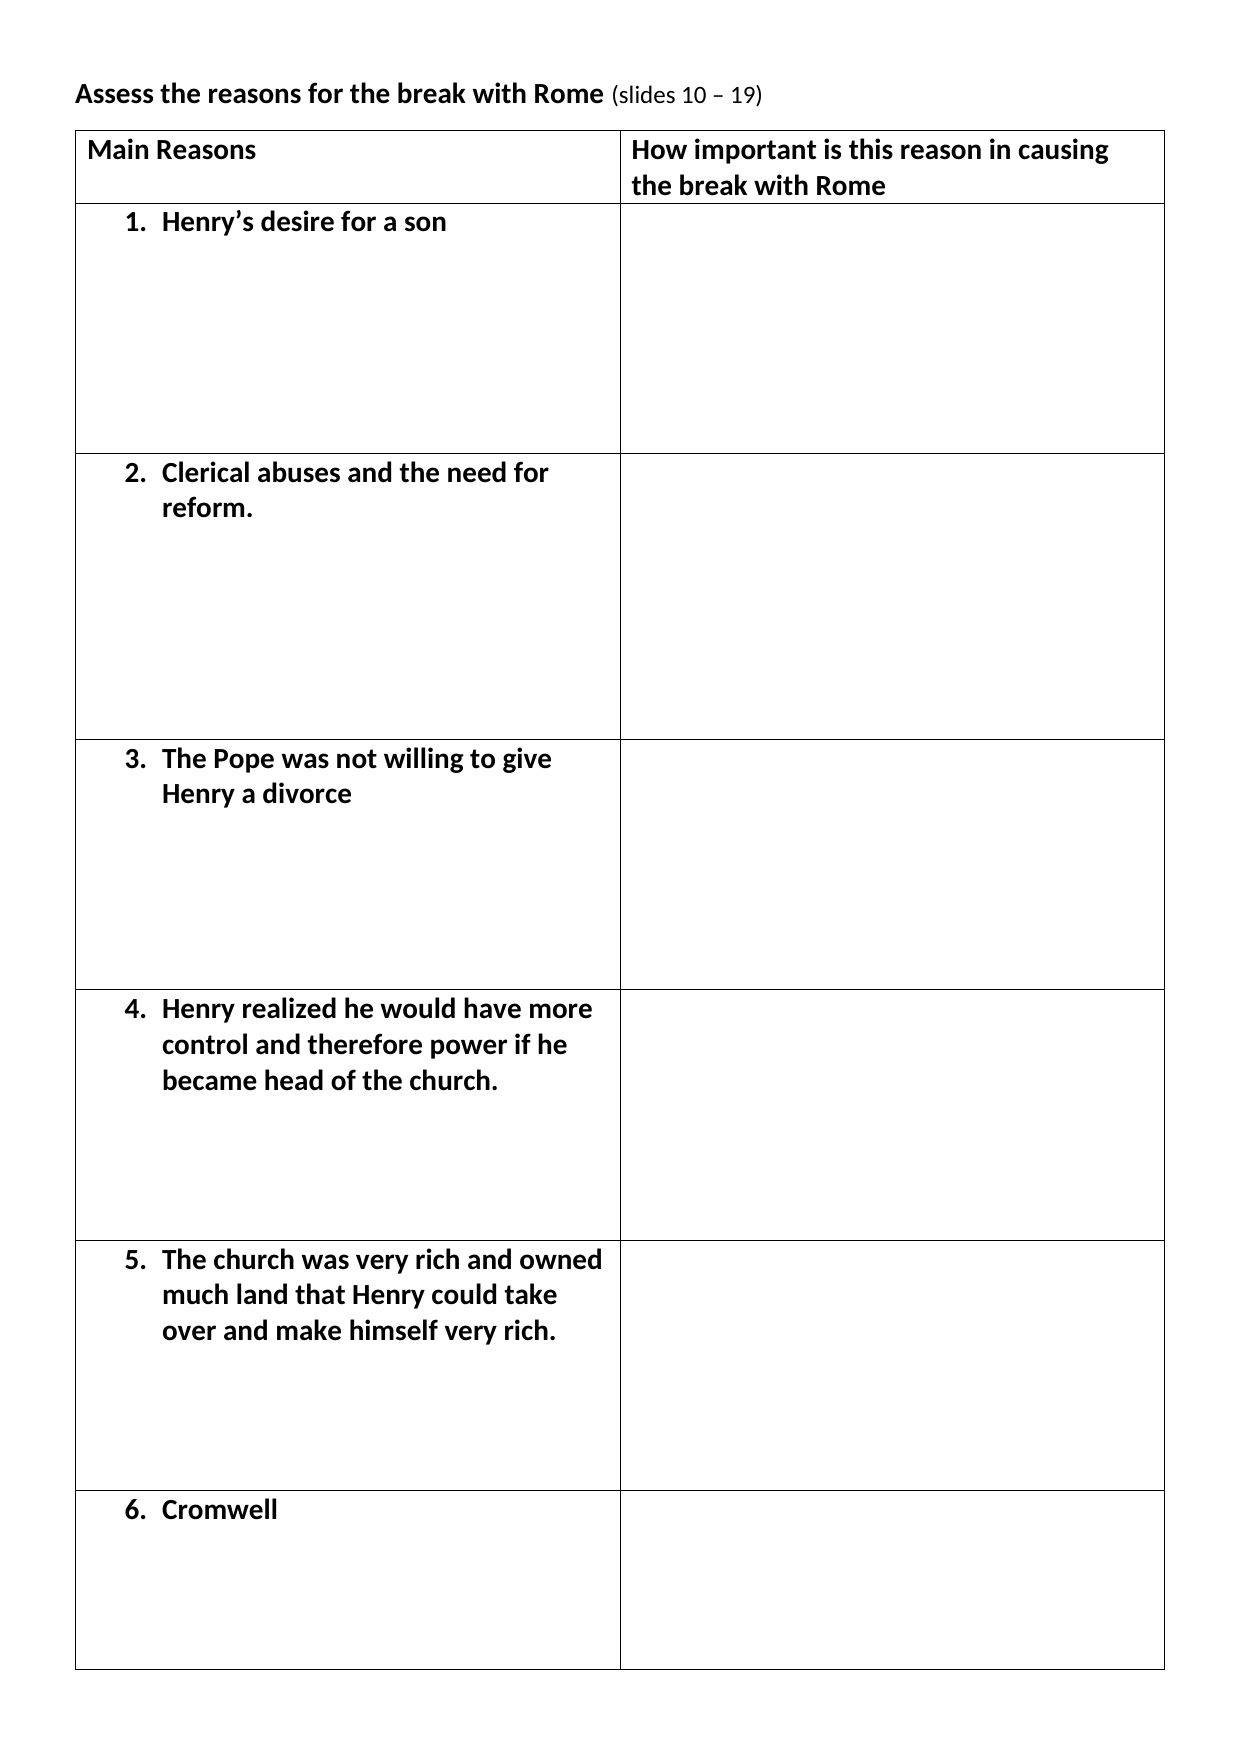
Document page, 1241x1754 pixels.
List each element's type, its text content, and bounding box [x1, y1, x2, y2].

table_cell [621, 740, 1164, 989]
table_cell [621, 1241, 1164, 1490]
table_cell The Pope was not willing to give Henry a divorce [76, 740, 620, 989]
table_cell [621, 1491, 1164, 1669]
table_cell Cromwell [76, 1491, 620, 1669]
table_cell Henry’s desire for a son [76, 204, 620, 453]
table_cell The church was very rich and owned much land that Henry could take over and make himself very rich. [76, 1241, 620, 1490]
table_cell [621, 990, 1164, 1240]
text Assess the reasons for the break with Rome (slides 10 – 19) [75, 75, 1165, 111]
table_cell [621, 454, 1164, 739]
table_cell Clerical abuses and the need for reform. [76, 454, 620, 739]
table_header How important is this reason in causing the break with Rome [621, 131, 1164, 202]
table_cell Henry realized he would have more control and therefore power if he became head of the church. [76, 990, 620, 1240]
table_header Main Reasons [76, 131, 620, 202]
table_cell [621, 204, 1164, 453]
